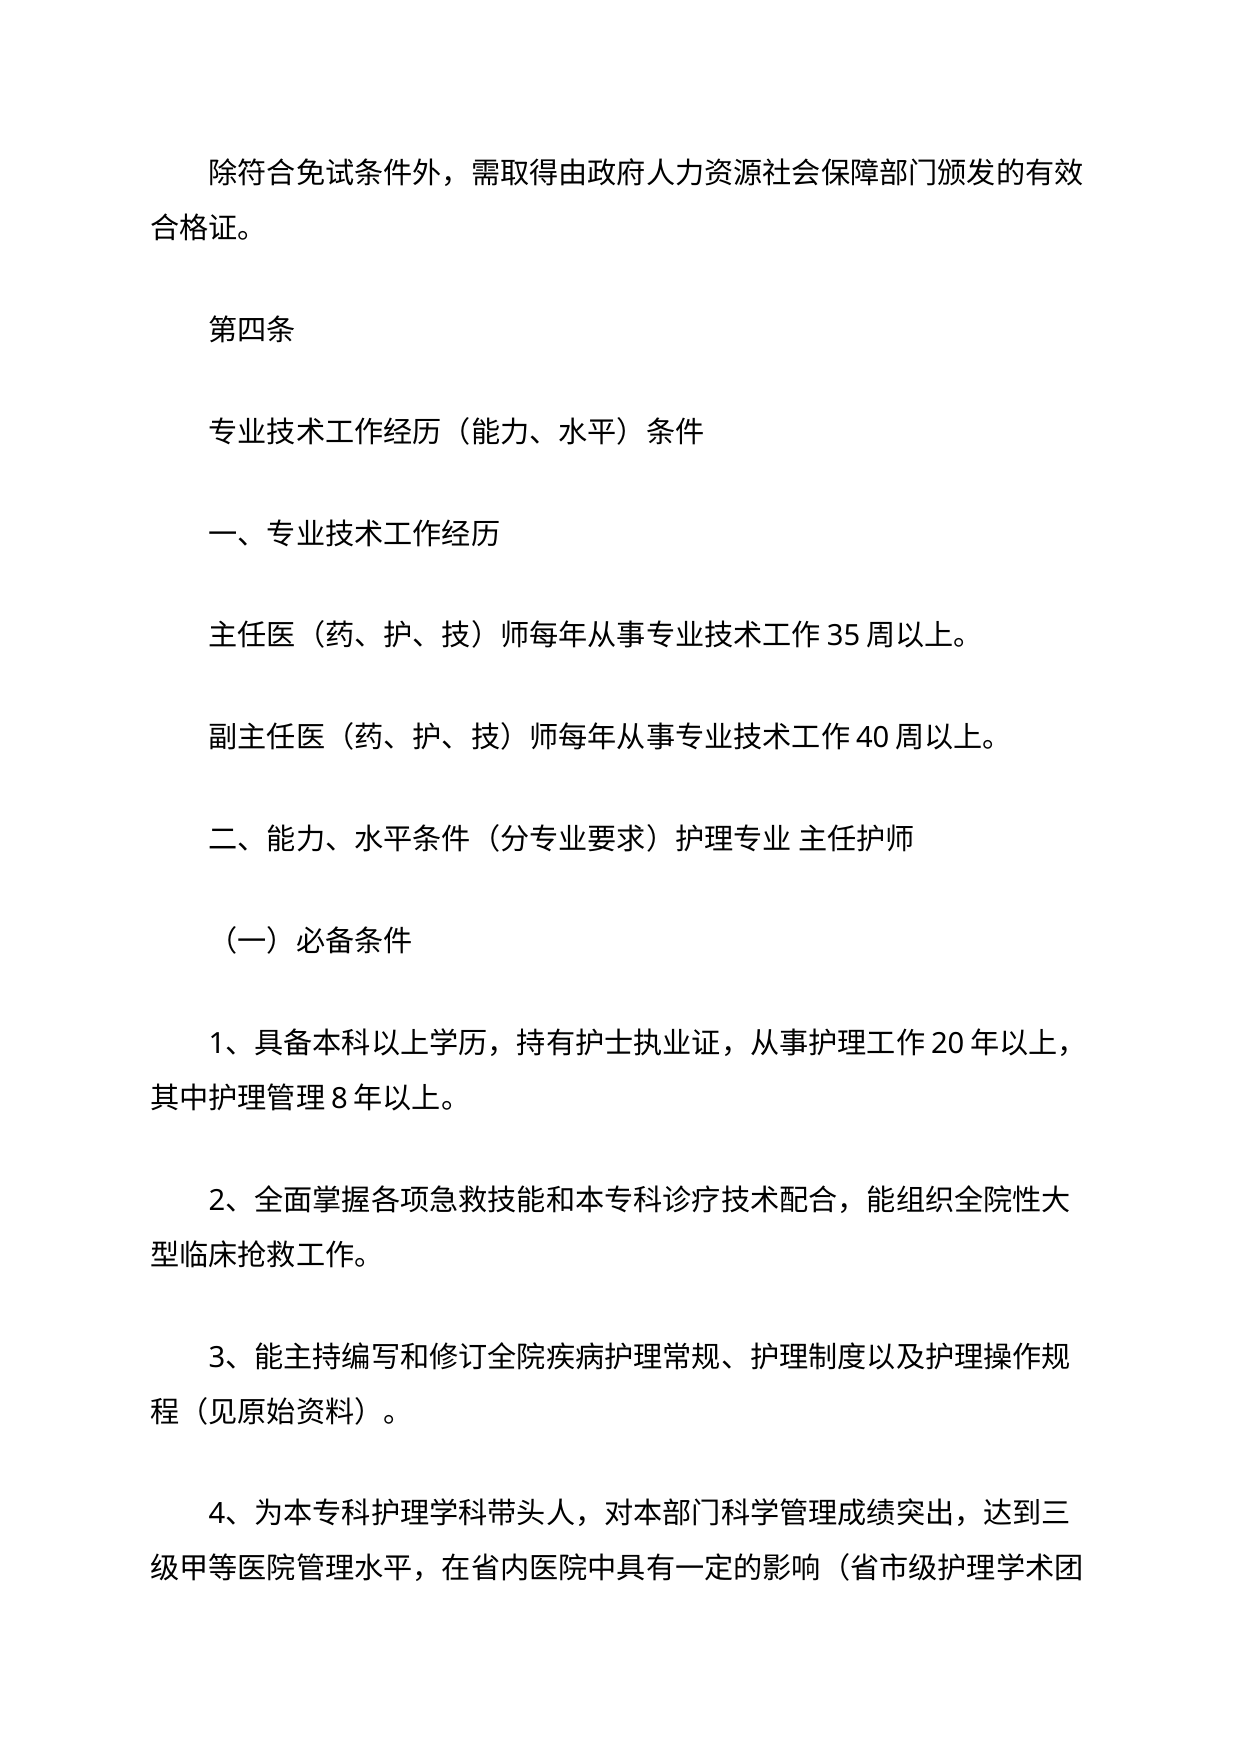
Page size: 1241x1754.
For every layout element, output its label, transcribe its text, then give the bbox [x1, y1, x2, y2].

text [150, 1490, 1090, 1587]
text 一、专业技术工作经历 [150, 510, 1090, 552]
text 2、全面掌握各项急救技能和本专科诊疗技术配合，能组织全院性大型临床抢救工作。 [150, 1176, 1090, 1274]
text （一）必备条件 [150, 918, 1090, 960]
text 二、能力、水平条件（分专业要求）护理专业 主任护师 [150, 816, 1090, 858]
text 第四条 [150, 307, 1090, 349]
text 主任医（药、护、技）师每年从事专业技术工作35周以上。 [150, 612, 1090, 654]
text 3、能主持编写和修订全院疾病护理常规、护理制度以及护理操作规程（见原始资料）。 [150, 1333, 1090, 1431]
text 1、具备本科以上学历，持有护士执业证，从事护理工作20年以上，其中护理管理8年以上。 [150, 1019, 1090, 1117]
text 副主任医（药、护、技）师每年从事专业技术工作40周以上。 [150, 714, 1090, 756]
text 除符合免试条件外，需取得由政府人力资源社会保障部门颁发的有效合格证。 [150, 150, 1090, 247]
text 专业技术工作经历（能力、水平）条件 [150, 408, 1090, 451]
